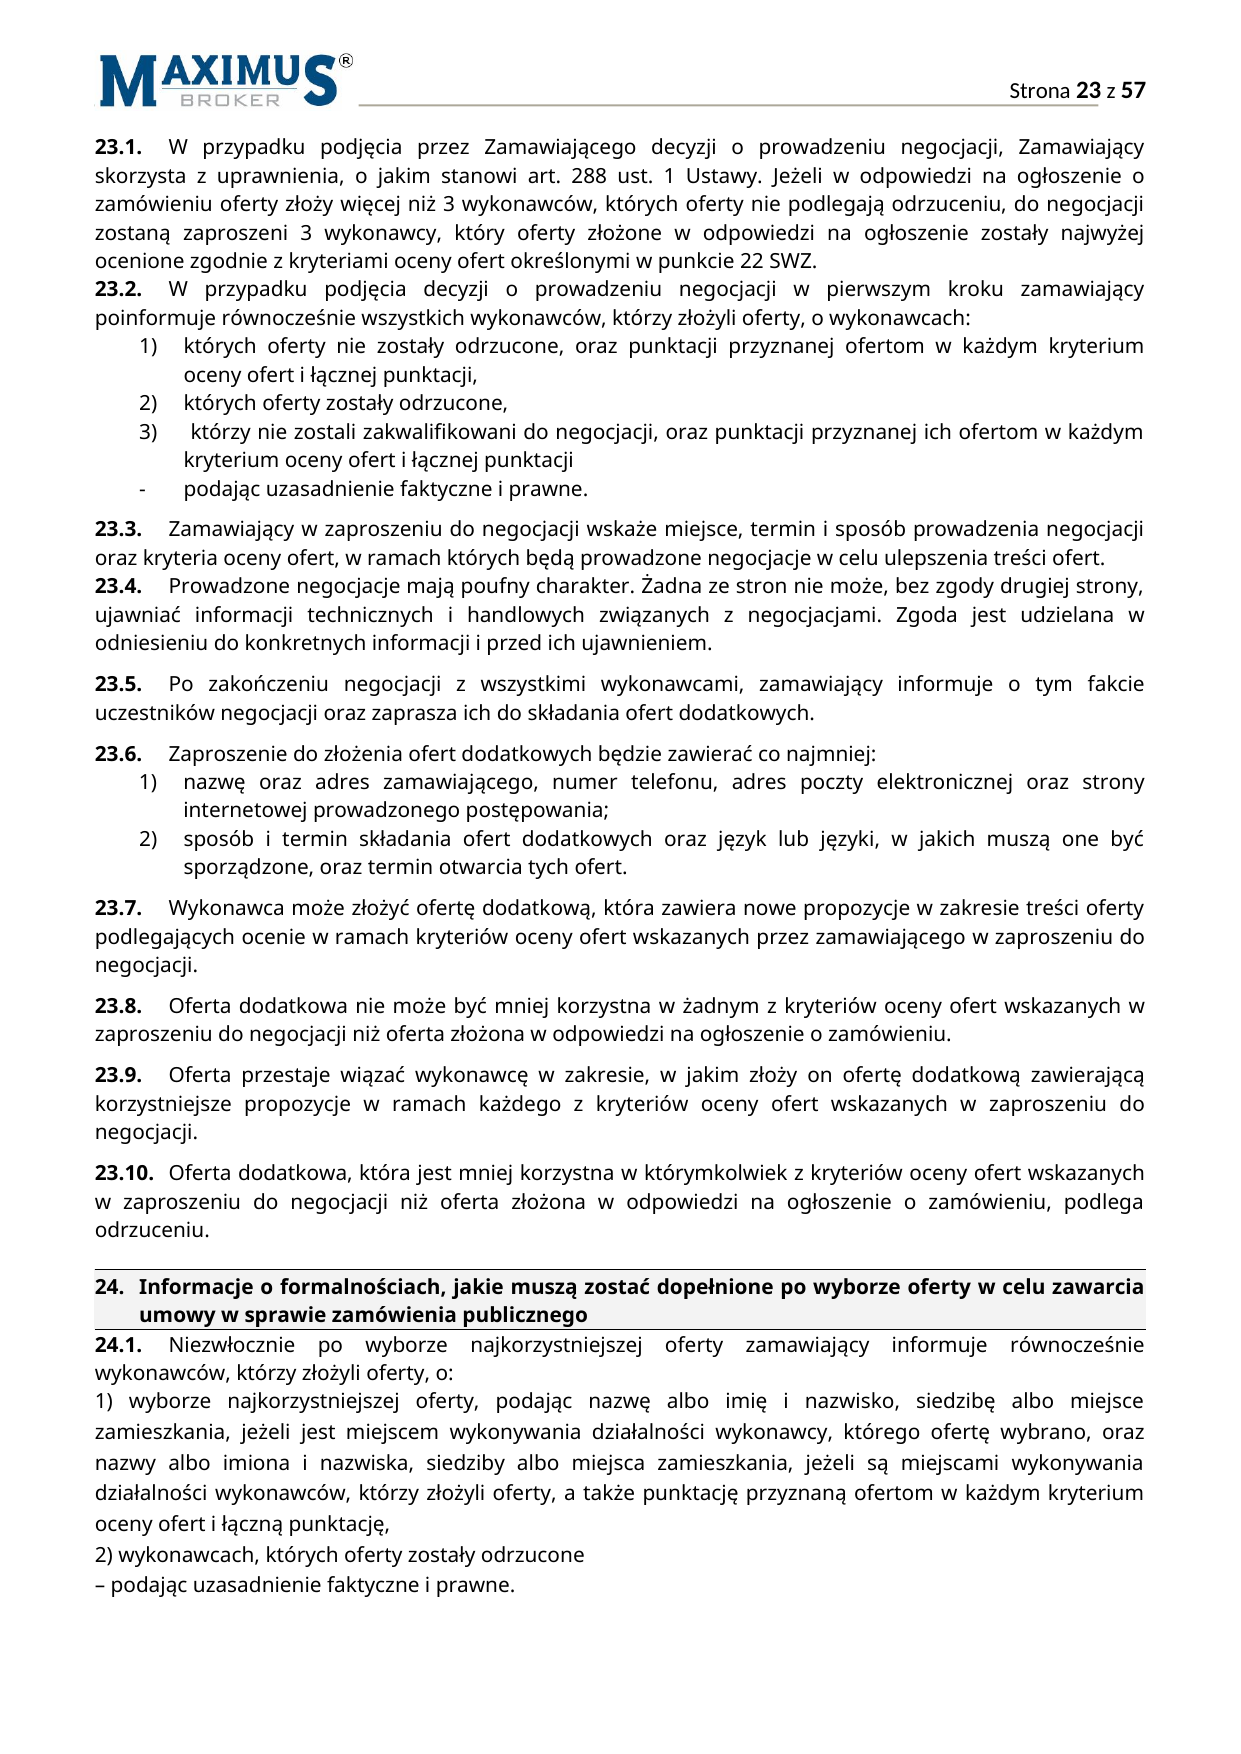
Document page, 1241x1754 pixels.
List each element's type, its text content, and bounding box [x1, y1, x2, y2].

text 2) wykonawcach, których oferty zostały odrzucone [94, 1540, 1146, 1568]
text 1) nazwę oraz adres zamawiającego, numer telefonu, adres poczty elektronicznej oraz strony internetowej prowadzonego postępowania; [139, 767, 1146, 824]
list Oferta przestaje wiązać wykonawcę w zakresie, w jakim złoży on ofertę dodatkową zawierającą korzystniejsze propozycje w ramach każdego z kryteriów oceny ofert wskazanych w zaproszeniu do negocjacji. [94, 1061, 1146, 1146]
text – podając uzasadnienie faktyczne i prawne. [94, 1570, 1146, 1599]
list Oferta dodatkowa, która jest mniej korzystna w którymkolwiek z kryteriów oceny ofert wskazanych w zaproszeniu do negocjacji niż oferta złożona w odpowiedzi na ogłoszenie o zamówieniu, podlega odrzuceniu. [94, 1158, 1146, 1244]
list Wykonawca może złożyć ofertę dodatkową, która zawiera nowe propozycje w zakresie treści oferty podlegających ocenie w ramach kryteriów oceny ofert wskazanych przez zamawiającego w zaproszeniu do negocjacji. [94, 893, 1146, 979]
list Zamawiający w zaproszeniu do negocjacji wskaże miejsce, termin i sposób prowadzenia negocjacji oraz kryteria oceny ofert, w ramach których będą prowadzone negocjacje w celu ulepszenia treści ofert. [94, 514, 1146, 571]
list Po zakończeniu negocjacji z wszystkimi wykonawcami, zamawiający informuje o tym fakcie uczestników negocjacji oraz zaprasza ich do składania ofert dodatkowych. [94, 669, 1146, 726]
list W przypadku podjęcia przez Zamawiającego decyzji o prowadzeniu negocjacji, Zamawiający skorzysta z uprawnienia, o jakim stanowi art. 288 ust. 1 Ustawy. Jeżeli w odpowiedzi na ogłoszenie o zamówieniu oferty złoży więcej niż 3 wykonawców, których oferty nie podlegają odrzuceniu, do negocjacji zostaną zaproszeni 3 wykonawcy, który oferty złożone w odpowiedzi na ogłoszenie zostały najwyżej ocenione zgodnie z kryteriami oceny ofert określonymi w punkcie 22 SWZ. [94, 132, 1146, 274]
text 1) wyborze najkorzystniejszej oferty, podając nazwę albo imię i nazwisko, siedzibę albo miejsce zamieszkania, jeżeli jest miejscem wykonywania działalności wykonawcy, którego ofertę wybrano, oraz nazwy albo imiona i nazwiska, siedziby albo miejsca zamieszkania, jeżeli są miejscami wykonywania działalności wykonawców, którzy złożyli oferty, a także punktację przyznaną ofertom w każdym kryterium oceny ofert i łączną punktację, [94, 1387, 1146, 1537]
list 3) którzy nie zostali zakwalifikowani do negocjacji, oraz punktacji przyznanej ich ofertom w każdym kryterium oceny ofert i łącznej punktacji [139, 417, 1146, 474]
list Prowadzone negocjacje mają poufny charakter. Żadna ze stron nie może, bez zgody drugiej strony, ujawniać informacji technicznych i handlowych związanych z negocjacjami. Zgoda jest udzielana w odniesieniu do konkretnych informacji i przed ich ujawnieniem. [94, 571, 1146, 657]
subtitle Informacje o formalnościach, jakie muszą zostać dopełnione po wyborze oferty w celu zawarcia umowy w sprawie zamówienia publicznego [94, 1270, 1146, 1330]
picture [94, 50, 359, 111]
list Zaproszenie do złożenia ofert dodatkowych będzie zawierać co najmniej: [94, 739, 1146, 767]
list 2) których oferty zostały odrzucone, [139, 388, 1146, 417]
list Oferta dodatkowa nie może być mniej korzystna w żadnym z kryteriów oceny ofert wskazanych w zaproszeniu do negocjacji niż oferta złożona w odpowiedzi na ogłoszenie o zamówieniu. [94, 991, 1146, 1048]
text 2) sposób i termin składania ofert dodatkowych oraz język lub języki, w jakich muszą one być sporządzone, oraz termin otwarcia tych ofert. [139, 824, 1146, 881]
list 1) których oferty nie zostały odrzucone, oraz punktacji przyznanej ofertom w każdym kryterium oceny ofert i łącznej punktacji, [139, 331, 1146, 388]
list W przypadku podjęcia decyzji o prowadzeniu negocjacji w pierwszym kroku zamawiający poinformuje równocześnie wszystkich wykonawców, którzy złożyli oferty, o wykonawcach: [94, 274, 1146, 331]
list - podając uzasadnienie faktyczne i prawne. [139, 474, 1146, 502]
list Niezwłocznie po wyborze najkorzystniejszej oferty zamawiający informuje równocześnie wykonawców, którzy złożyli oferty, o: [94, 1330, 1146, 1387]
